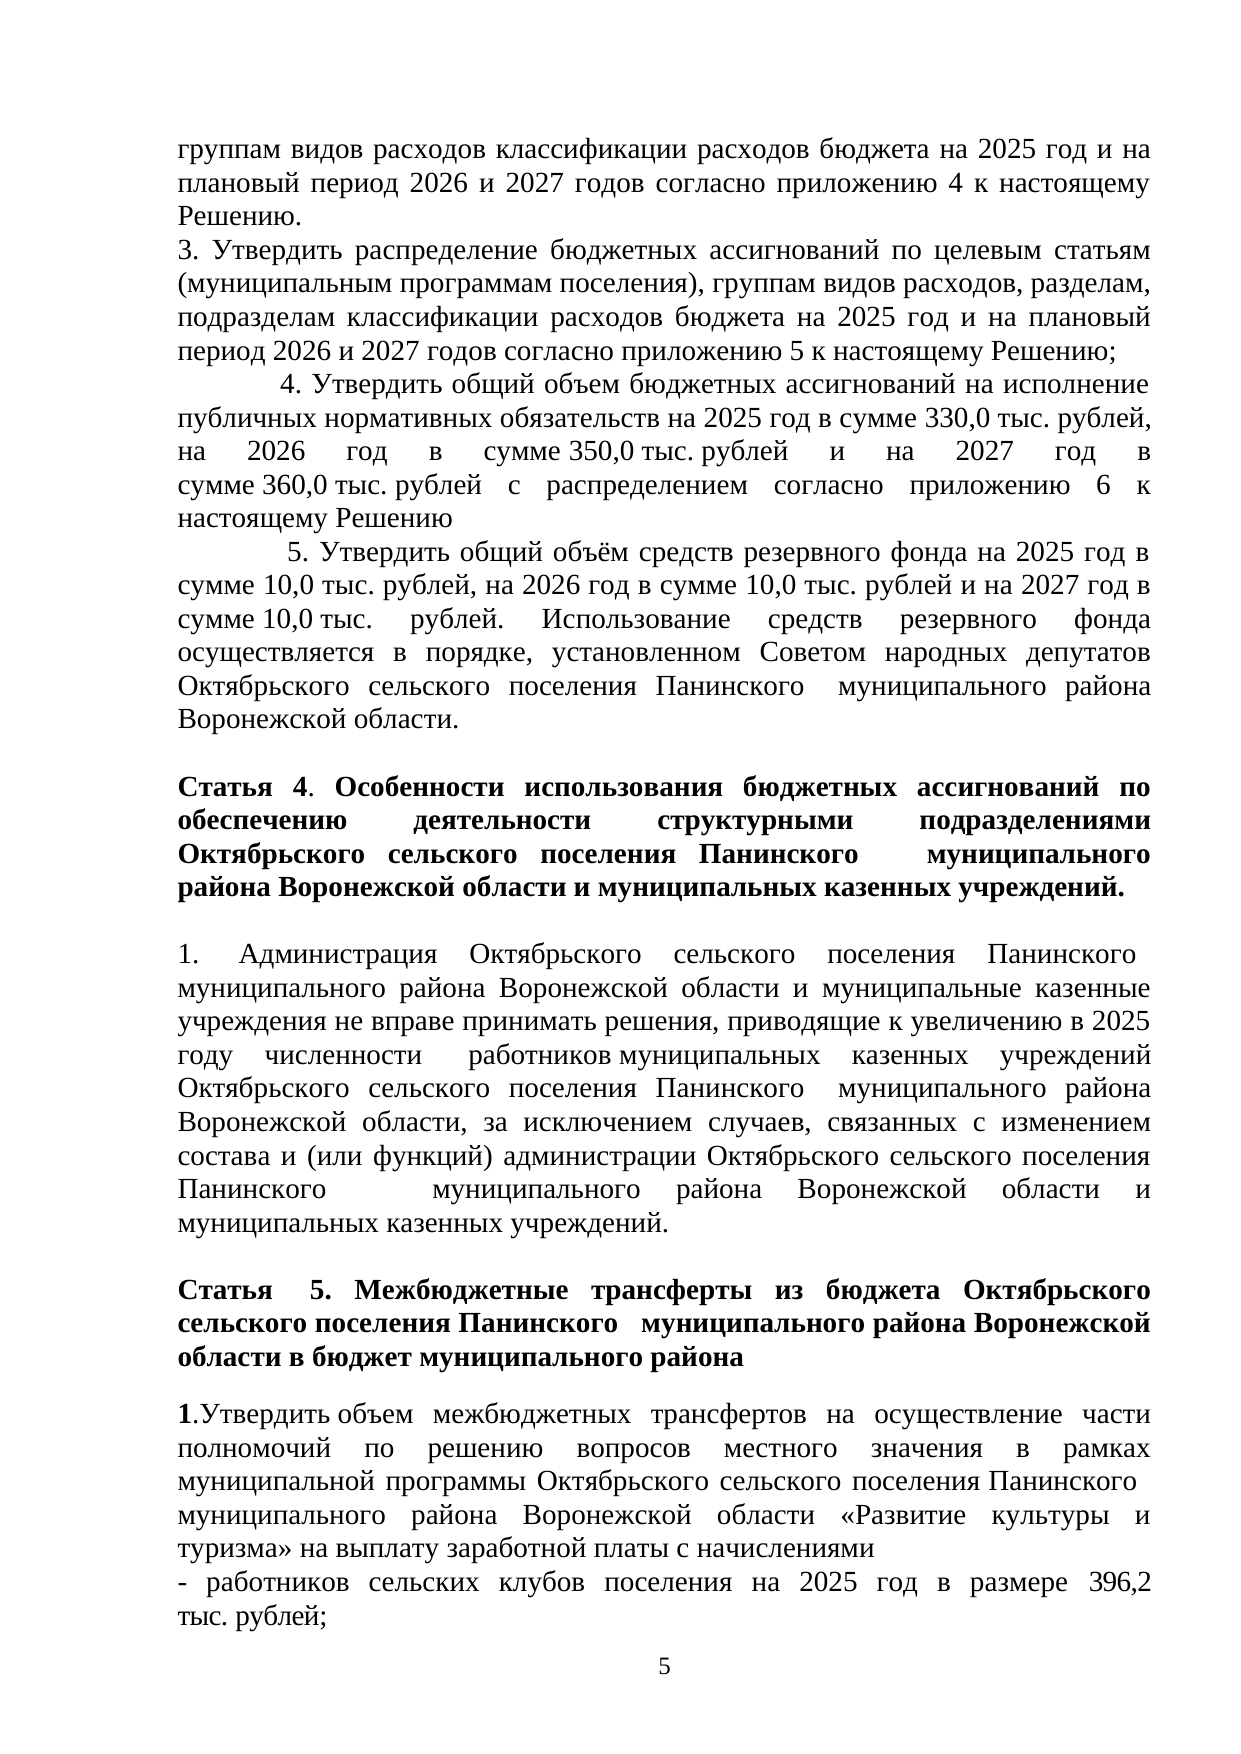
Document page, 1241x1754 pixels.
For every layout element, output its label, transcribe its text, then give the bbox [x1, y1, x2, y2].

text - работников сельских клубов поселения на 2025 год в размере 396,2 тыс. рублей; [177, 1564, 1152, 1631]
text 5. Утвердить общий объём средств резервного фонда на 2025 год в сумме 10,0 тыс. рублей, на 2026 год в сумме 10,0 тыс. рублей и на 2027 год в сумме 10,0 тыс. рублей. Использование средств резервного фонда осуществляется в порядке, установленном Советом народных депутатов Октябрьского сельского поселения Панинского муниципального района Воронежской области. [177, 534, 1152, 735]
text 4. Утвердить общий объем бюджетных ассигнований на исполнение публичных нормативных обязательств на 2025 год в сумме 330,0 тыс. рублей, на 2026 год в сумме 350,0 тыс. рублей и на 2027 год в сумме 360,0 тыс. рублей с распределением согласно приложению 6 к настоящему Решению [177, 366, 1152, 534]
text 3. Утвердить распределение бюджетных ассигнований по целевым статьям (муниципальным программам поселения), группам видов расходов, разделам, подразделам классификации расходов бюджета на 2025 год и на плановый период 2026 и 2027 годов согласно приложению 5 к настоящему Решению; [177, 232, 1152, 366]
text Статья 5. Межбюджетные трансферты из бюджета Октябрьского сельского поселения Панинского муниципального района Воронежской области в бюджет муниципального района [177, 1272, 1152, 1372]
text 1. Администрация Октябрьского сельского поселения Панинского муниципального района Воронежской области и муниципальные казенные учреждения не вправе принимать решения, приводящие к увеличению в 2025 году численности работников муниципальных казенных учреждений Октябрьского сельского поселения Панинского муниципального района Воронежской области, за исключением случаев, связанных с изменением состава и (или функций) администрации Октябрьского сельского поселения Панинского муниципального района Воронежской области и муниципальных казенных учреждений. [177, 936, 1152, 1238]
text Статья 4. Особенности использования бюджетных ассигнований по обеспечению деятельности структурными подразделениями Октябрьского сельского поселения Панинского муниципального района Воронежской области и муниципальных казенных учреждений. [177, 769, 1152, 903]
text 1.Утвердить объем межбюджетных трансфертов на осуществление части полномочий по решению вопросов местного значения в рамках муниципальной программы Октябрьского сельского поселения Панинского муниципального района Воронежской области «Развитие культуры и туризма» на выплату заработной платы с начислениями [177, 1396, 1152, 1564]
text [177, 131, 1152, 232]
